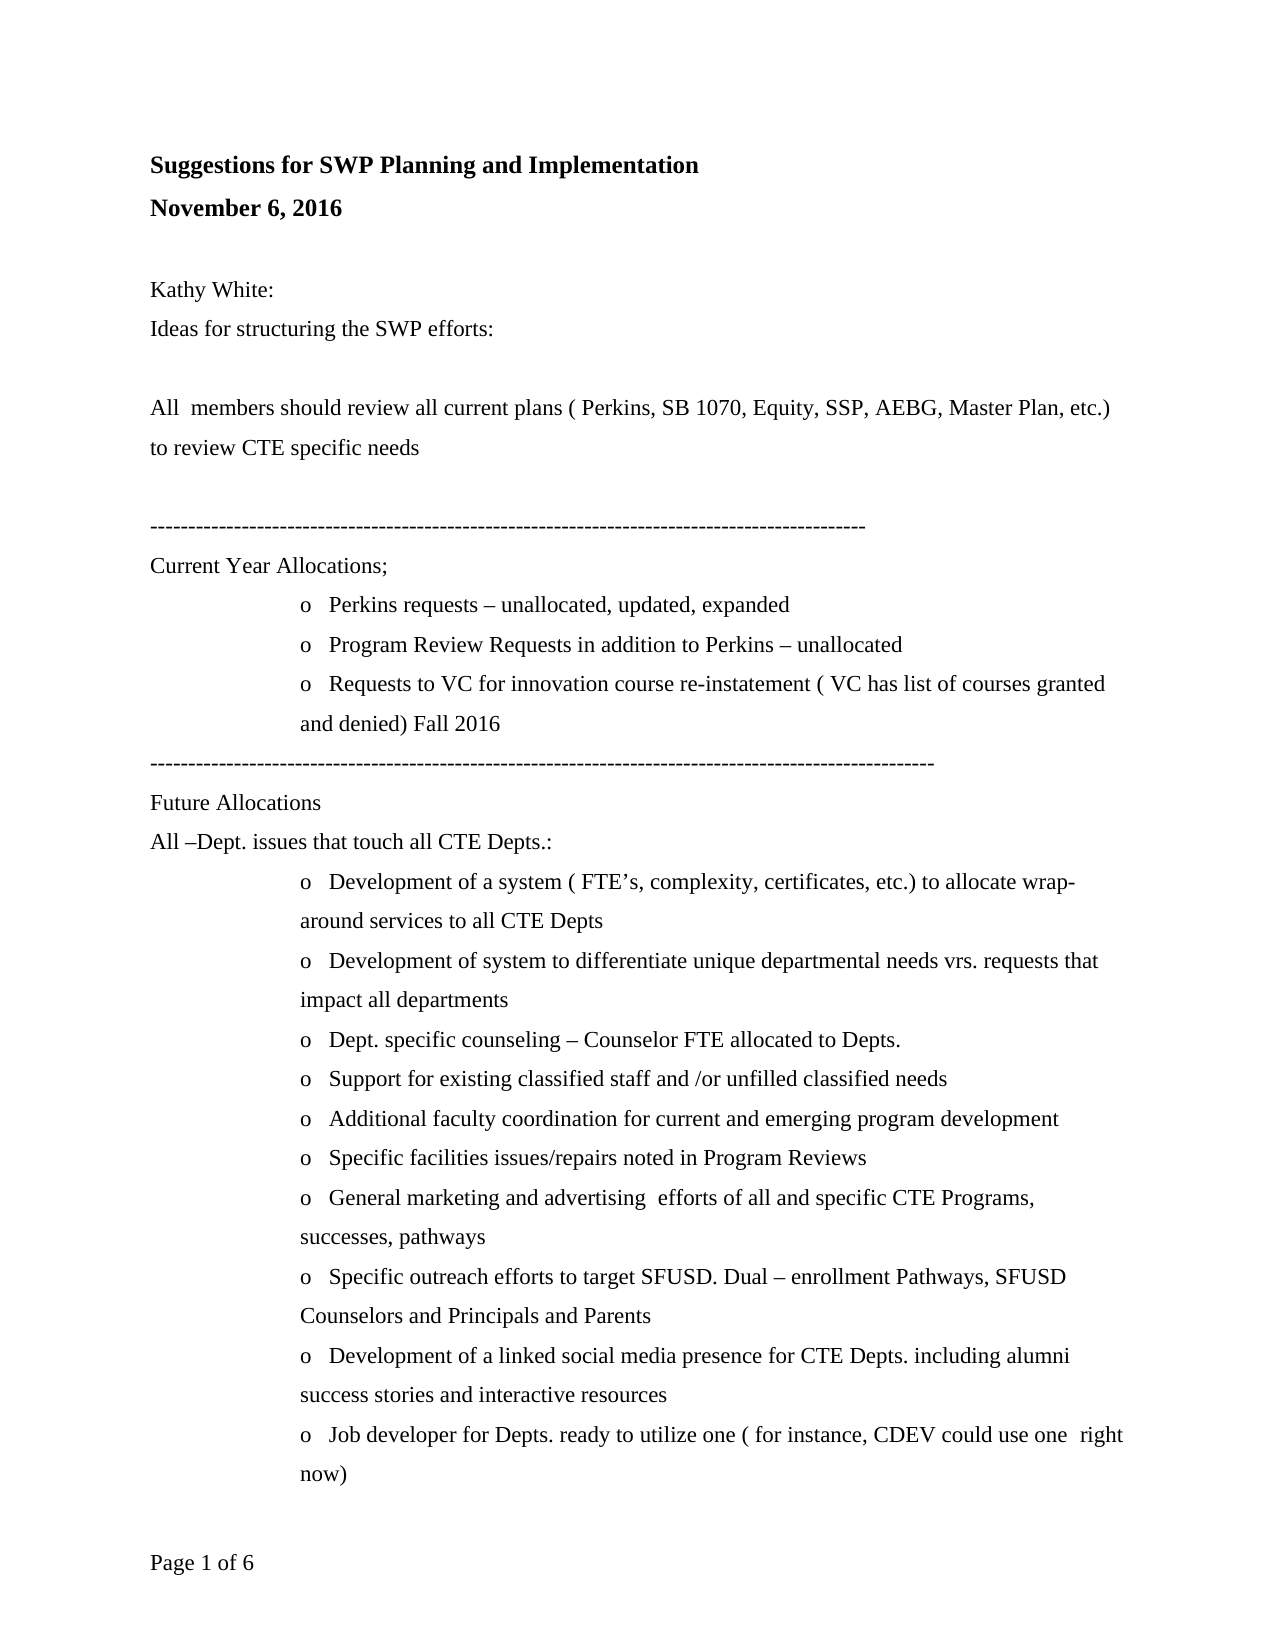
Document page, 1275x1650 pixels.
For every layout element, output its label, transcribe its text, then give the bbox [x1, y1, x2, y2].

list All –Dept. issues that touch all CTE Depts.: [150, 828, 1125, 855]
text ---------------------------------------------------------------------------------------------- [150, 513, 1125, 539]
list Current Year Allocations; [150, 552, 1125, 578]
list o Specific facilities issues/repairs noted in Program Reviews [300, 1144, 1125, 1171]
list o Requests to VC for innovation course re-instatement ( VC has list of courses granted and denied) Fall 2016 [300, 671, 1125, 736]
list o Additional faculty coordination for current and emerging program development [300, 1105, 1125, 1131]
text All members should review all current plans ( Perkins, SB 1070, Equity, SSP, AEBG, Master Plan, etc.) to review CTE specific needs [150, 394, 1125, 460]
text November 6, 2016 [150, 193, 1125, 222]
text ------------------------------------------------------------------------------------------------------- [150, 749, 1125, 776]
list o Development of a linked social media presence for CTE Depts. including alumni success stories and interactive resources [300, 1342, 1125, 1407]
text Kathy White: [150, 276, 1125, 302]
list o General marketing and advertising efforts of all and specific CTE Programs, successes, pathways [300, 1184, 1125, 1249]
list o Perkins requests – unallocated, updated, expanded [300, 592, 1125, 618]
list o Program Review Requests in addition to Perkins – unallocated [300, 631, 1125, 657]
text Suggestions for SWP Planning and Implementation [150, 150, 1125, 179]
list o Dept. specific counseling – Counselor FTE allocated to Depts. [300, 1026, 1125, 1052]
text Ideas for structuring the SWP efforts: [150, 315, 1125, 342]
list o Specific outreach efforts to target SFUSD. Dual – enrollment Pathways, SFUSD Counselors and Principals and Parents [300, 1263, 1125, 1328]
list o Support for existing classified staff and /or unfilled classified needs [300, 1065, 1125, 1092]
list o Development of a system ( FTE’s, complexity, certificates, etc.) to allocate wrap-around services to all CTE Depts [300, 868, 1125, 934]
list o Job developer for Depts. ready to utilize one ( for instance, CDEV could use one right now) [300, 1421, 1125, 1486]
list o Development of system to differentiate unique departmental needs vrs. requests that impact all departments [300, 947, 1125, 1013]
list Future Allocations [150, 789, 1125, 815]
